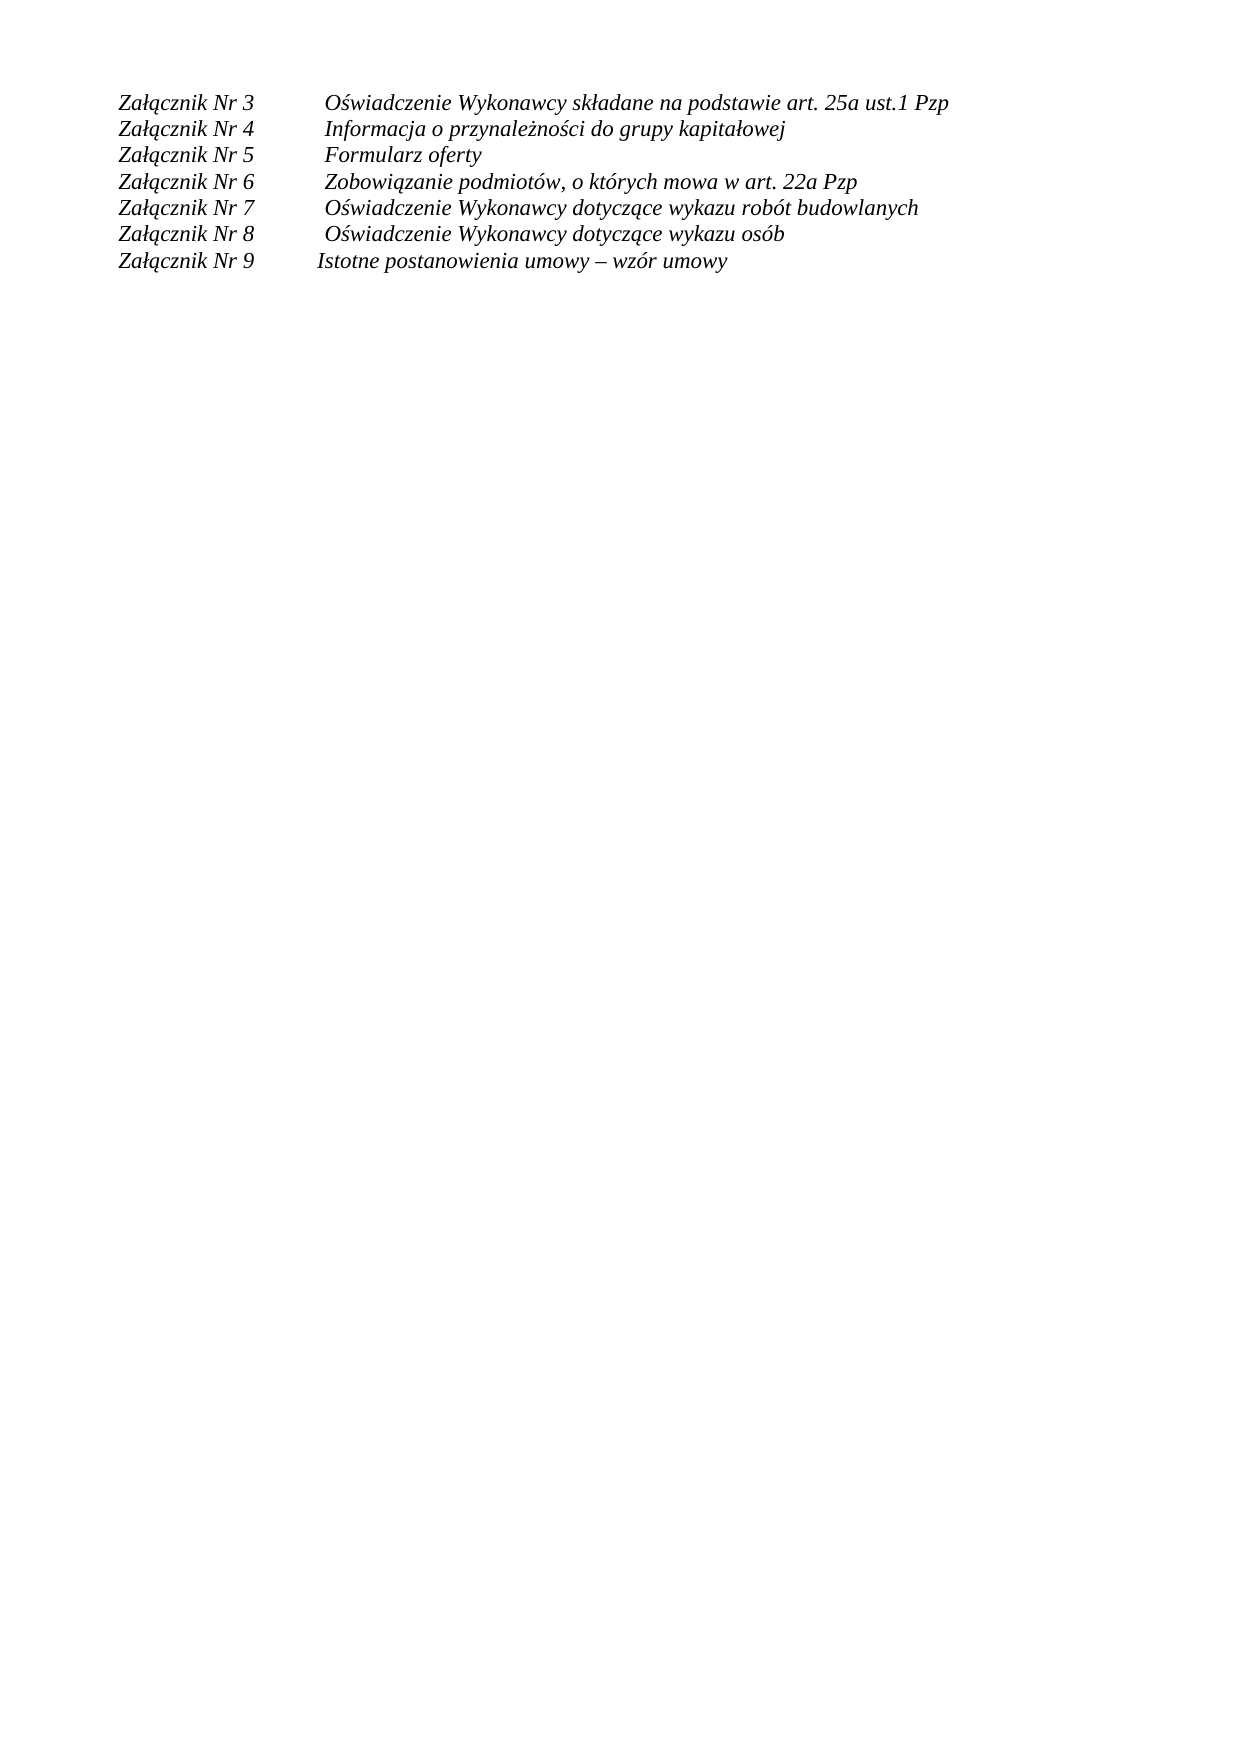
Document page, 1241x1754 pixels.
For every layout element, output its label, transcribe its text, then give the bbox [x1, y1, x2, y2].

text Załącznik Nr 7 Oświadczenie Wykonawcy dotyczące wykazu robót budowlanych [118, 194, 1122, 220]
text Załącznik Nr 4 Informacja o przynależności do grupy kapitałowej [118, 115, 1122, 141]
text Załącznik Nr 3 Oświadczenie Wykonawcy składane na podstawie art. 25a ust.1 Pzp [118, 89, 1122, 115]
text Załącznik Nr 5 Formularz oferty [118, 141, 1122, 168]
text Załącznik Nr 6 Zobowiązanie podmiotów, o których mowa w art. 22a Pzp [118, 168, 1122, 194]
text Załącznik Nr 9 Istotne postanowienia umowy – wzór umowy [118, 247, 1122, 273]
text Załącznik Nr 8 Oświadczenie Wykonawcy dotyczące wykazu osób [118, 220, 1122, 247]
